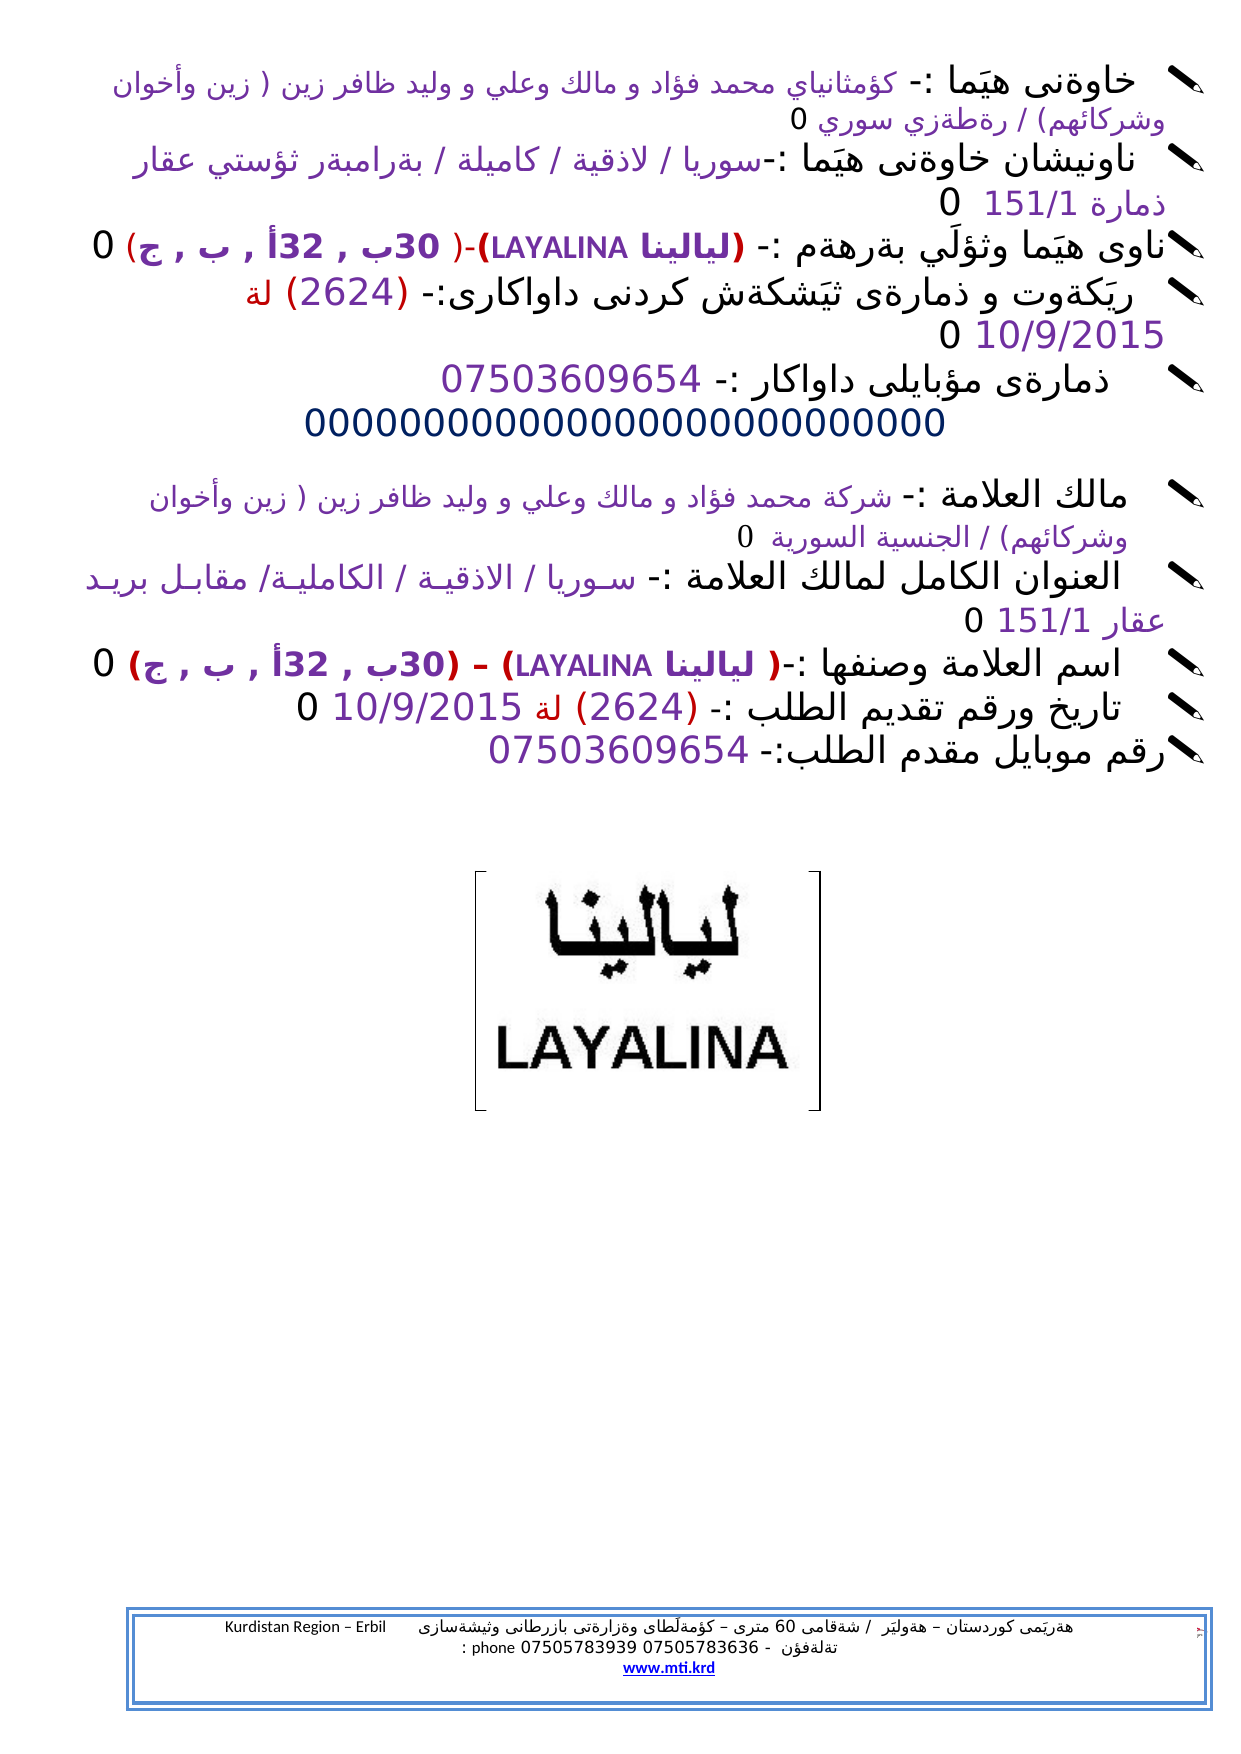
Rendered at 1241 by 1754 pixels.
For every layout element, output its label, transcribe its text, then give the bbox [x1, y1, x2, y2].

list رقم موبايل مقدم الطلب:- 07503609654 [84, 729, 1166, 772]
list خاوةنى هيَما :- كؤمثانياي محمد فؤاد و مالك وعلي و وليد ظافر زين ( زين وأخوان وشركائهم) / رةطةزي سوري 0 [84, 59, 1166, 137]
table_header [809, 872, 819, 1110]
picture [486, 871, 809, 1111]
list ذمارةى مؤبايلى داواكار :- 07503609654 [84, 358, 1166, 401]
list ناوى هيَما وثؤلَي بةرهةم :- (ليالينا LAYALINA)-( 30ب , 32أ , ب , ج) 0 [84, 224, 1166, 268]
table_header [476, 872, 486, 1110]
list ريَكةوت و ذمارةى ثيَشكةش كردنى داواكارى:- (2624) لة 10/9/2015 0 [84, 270, 1166, 358]
list مالك العلامة :- شركة محمد فؤاد و مالك وعلي و وليد ظافر زين ( زين وأخوان وشركائهم) / الجنسية السورية 0 [84, 472, 1166, 554]
list العنوان الكامل لمالك العلامة :- سوريا / الاذقية / الكاملية/ مقابل بريد عقار 151/1 0 [84, 554, 1166, 642]
list تاريخ ورقم تقديم الطلب :- (2624) لة 10/9/2015 0 [84, 685, 1166, 729]
list اسم العلامة وصنفها :-( ليالينا LAYALINA) – (30ب , 32أ , ب , ج) 0 [84, 642, 1166, 685]
list ناونيشان خاوةنى هيَما :-سوريا / لاذقية / كاميلة / بةرامبةر ثؤستي عقار ذمارة 151/1 0 [84, 137, 1166, 224]
text 000000000000000000000000000 [84, 401, 1166, 445]
picture [1197, 1619, 1204, 1641]
